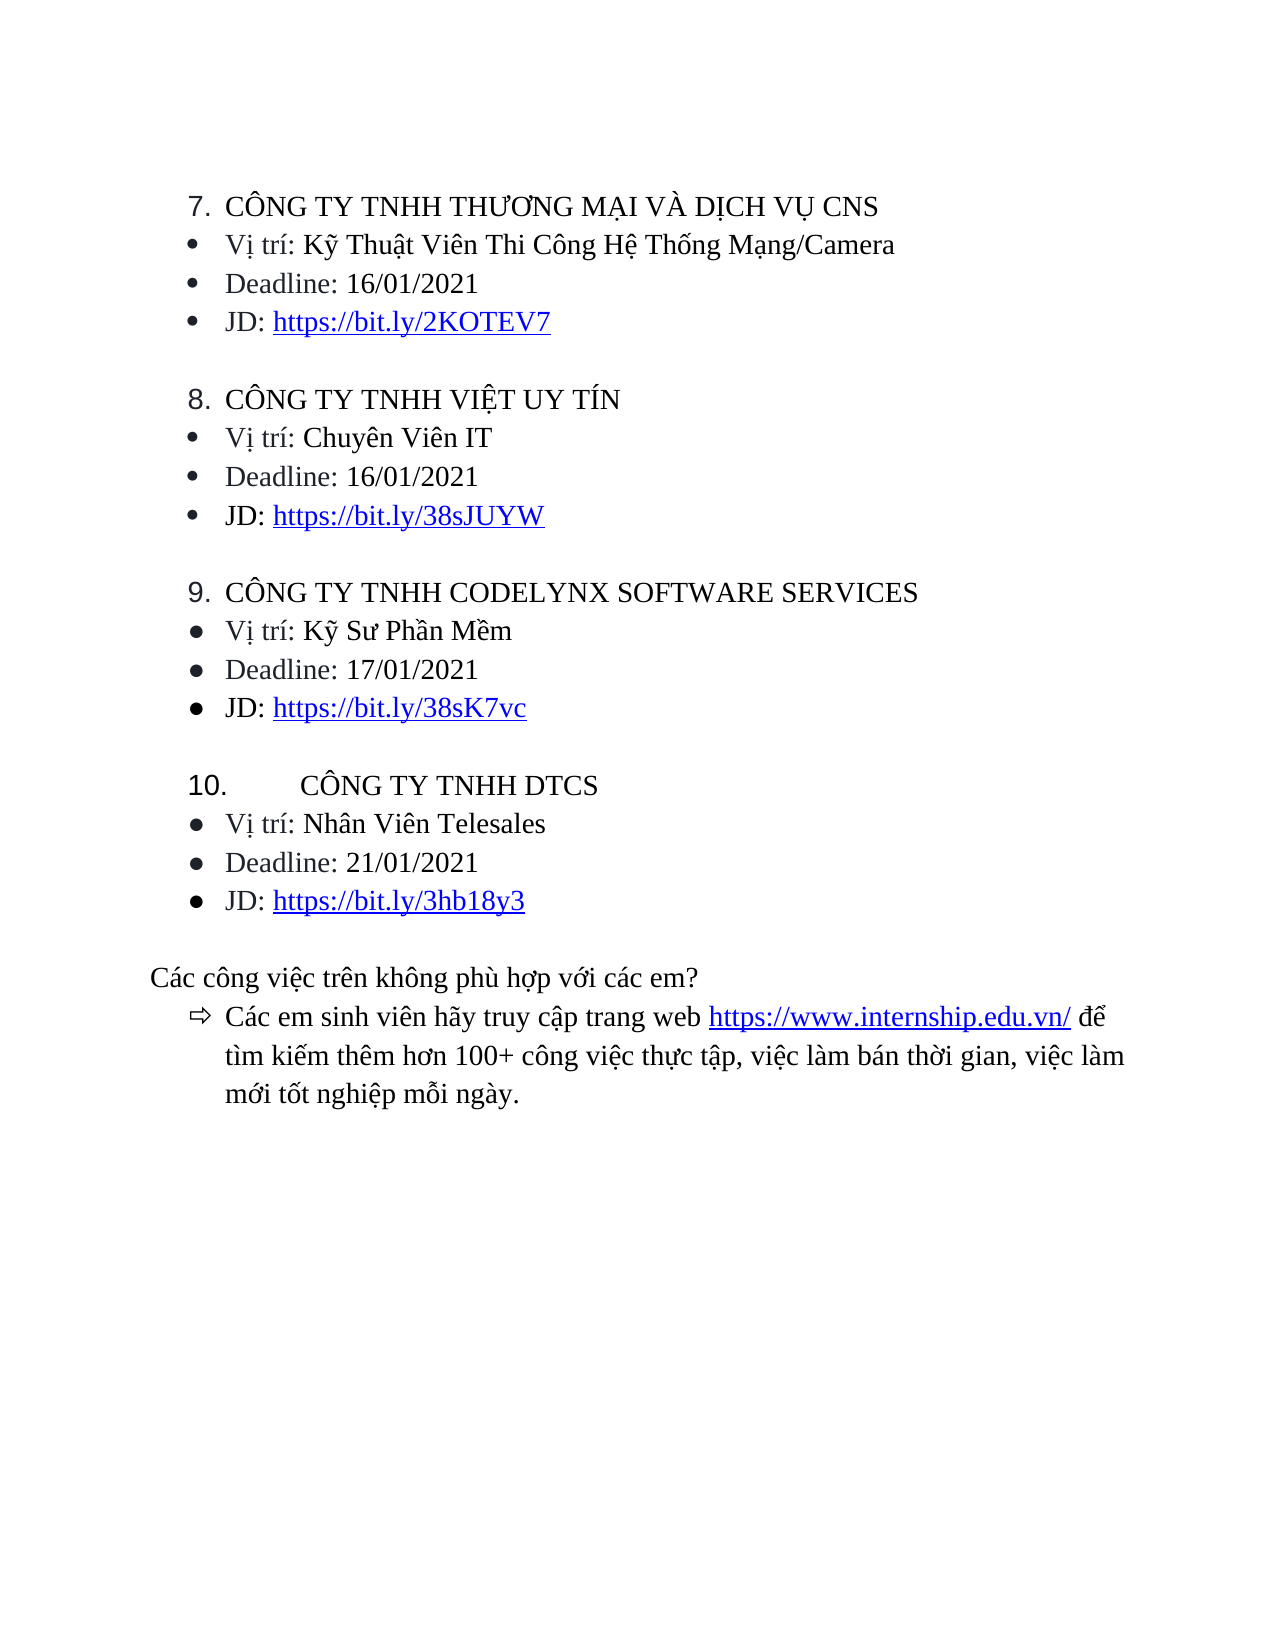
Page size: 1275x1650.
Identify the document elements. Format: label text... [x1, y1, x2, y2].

list Deadline: 16/01/2021 [187, 266, 1125, 299]
list Vị trí: Nhân Viên Telesales [187, 806, 1125, 840]
list Deadline: 17/01/2021 [187, 652, 1125, 686]
text Các công việc trên không phù hợp với các em? [150, 960, 1125, 994]
list Vị trí: Kỹ Sư Phần Mềm [187, 613, 1125, 647]
list JD: https://bit.ly/3hb18y3 [187, 883, 1125, 917]
list CÔNG TY TNHH THƯƠNG MẠI VÀ DỊCH VỤ CNS [187, 188, 1125, 222]
list CÔNG TY TNHH DTCS [187, 768, 1125, 801]
list Vị trí: Kỹ Thuật Viên Thi Công Hệ Thống Mạng/Camera [187, 227, 1125, 261]
list Deadline: 21/01/2021 [187, 845, 1125, 878]
list Deadline: 16/01/2021 [187, 459, 1125, 493]
list JD: https://bit.ly/38sK7vc [187, 691, 1125, 724]
list JD: https://bit.ly/2KOTEV7 [187, 304, 1125, 338]
list Vị trí: Chuyên Viên IT [187, 420, 1125, 454]
list Các em sinh viên hãy truy cập trang web https://www.internship.edu.vn/ để tìm kiếm thêm hơn 100+ công việc thực tập, việc làm bán thời gian, việc làm mới tốt nghiệp mỗi ngày. [187, 999, 1125, 1110]
list CÔNG TY TNHH CODELYNX SOFTWARE SERVICES [187, 575, 1125, 608]
list CÔNG TY TNHH VIỆT UY TÍN [187, 382, 1125, 415]
list JD: https://bit.ly/38sJUYW [187, 498, 1125, 531]
